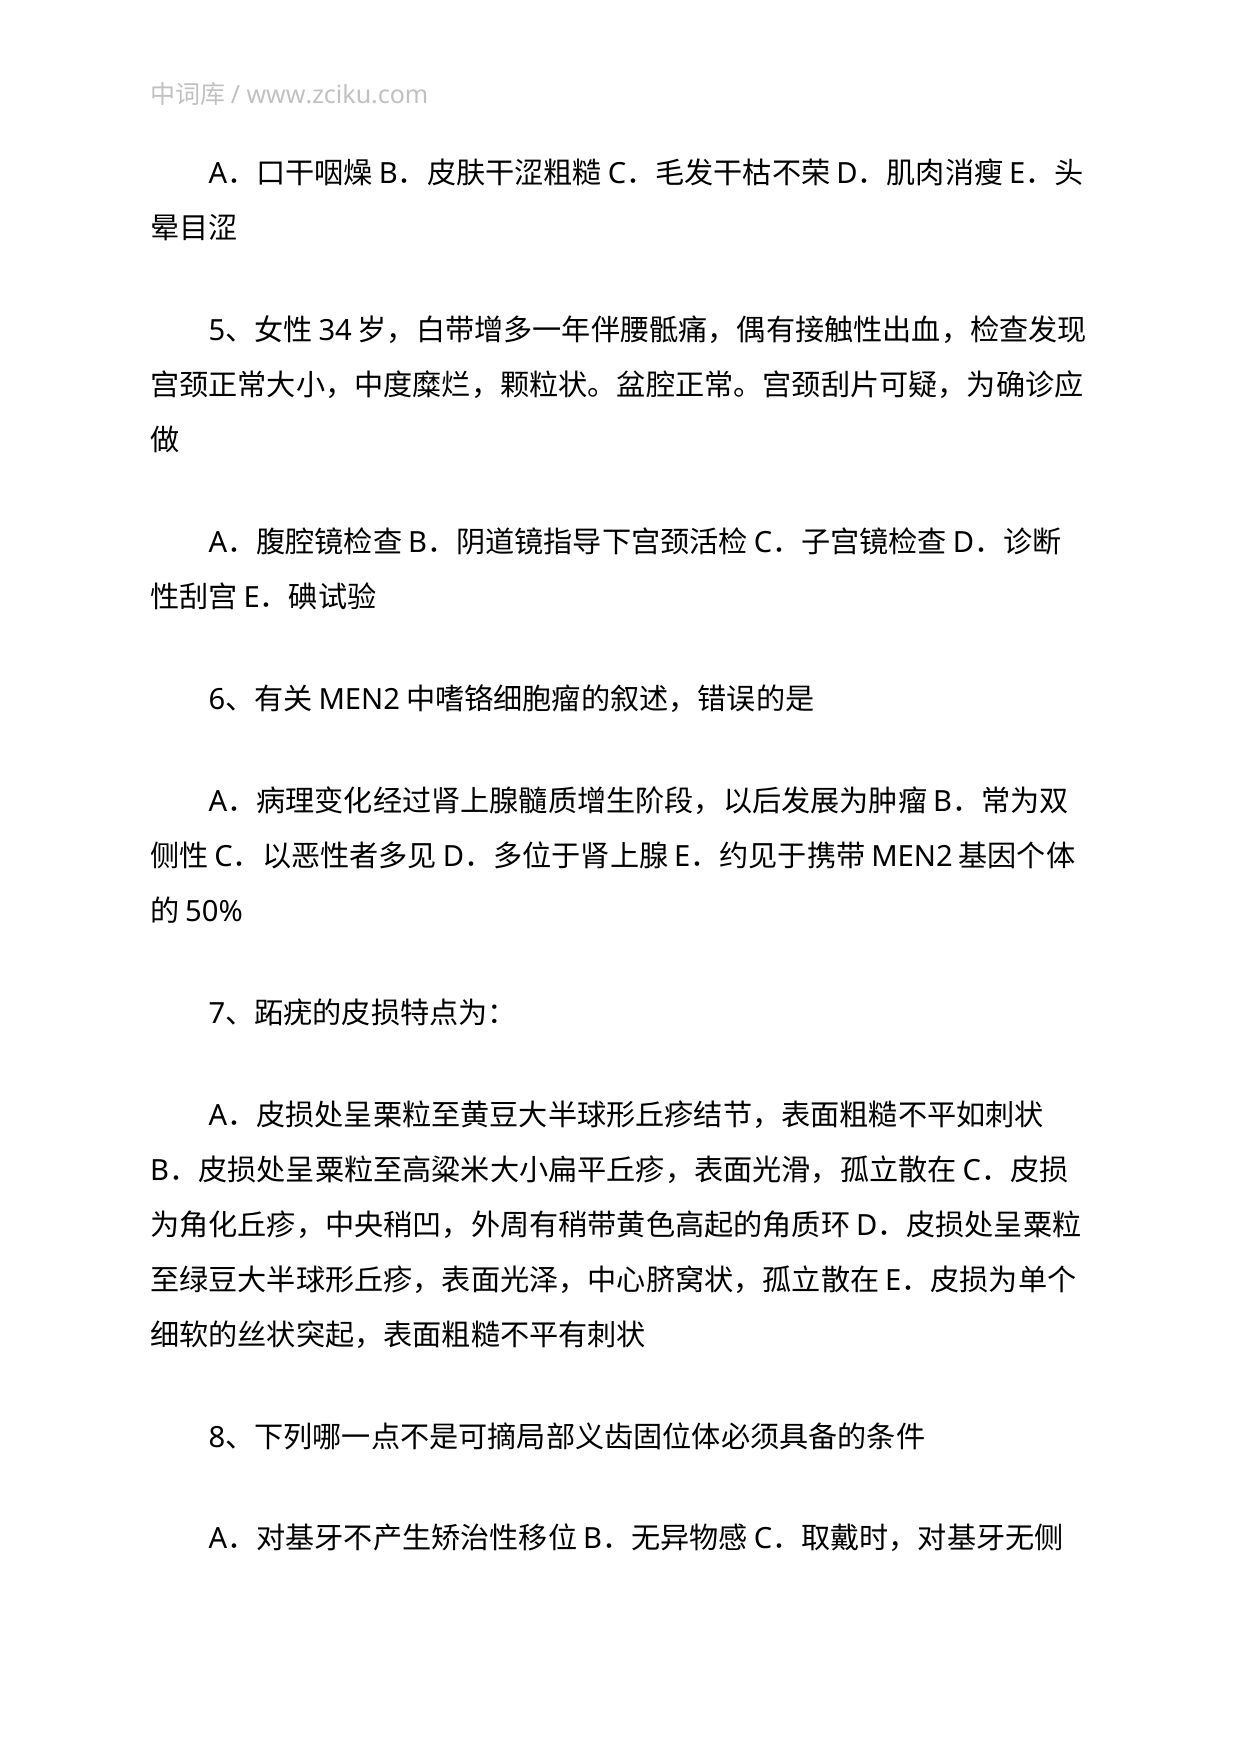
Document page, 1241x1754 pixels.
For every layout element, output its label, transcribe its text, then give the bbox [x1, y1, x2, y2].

text A．腹腔镜检查B．阴道镜指导下宫颈活检C．子宫镜检查D．诊断性刮宫E．碘试验 [150, 518, 1090, 616]
text A．病理变化经过肾上腺髓质增生阶段，以后发展为肿瘤B．常为双侧性C．以恶性者多见D．多位于肾上腺E．约见于携带MEN2基因个体的50% [150, 777, 1090, 930]
text 5、女性34岁，白带增多一年伴腰骶痛，偶有接触性出血，检查发现宫颈正常大小，中度糜烂，颗粒状。盆腔正常。宫颈刮片可疑，为确诊应做 [150, 307, 1090, 459]
text 6、有关MEN2中嗜铬细胞瘤的叙述，错误的是 [150, 675, 1090, 718]
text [150, 1515, 1090, 1557]
text A．口干咽燥B．皮肤干涩粗糙C．毛发干枯不荣D．肌肉消瘦E．头晕目涩 [150, 150, 1090, 247]
text A．皮损处呈栗粒至黄豆大半球形丘疹结节，表面粗糙不平如刺状B．皮损处呈粟粒至高粱米大小扁平丘疹，表面光滑，孤立散在C．皮损为角化丘疹，中央稍凹，外周有稍带黄色高起的角质环D．皮损处呈粟粒至绿豆大半球形丘疹，表面光泽，中心脐窝状，孤立散在E．皮损为单个细软的丝状突起，表面粗糙不平有刺状 [150, 1091, 1090, 1354]
text 7、跖疣的皮损特点为： [150, 989, 1090, 1032]
text 8、下列哪一点不是可摘局部义齿固位体必须具备的条件 [150, 1413, 1090, 1456]
